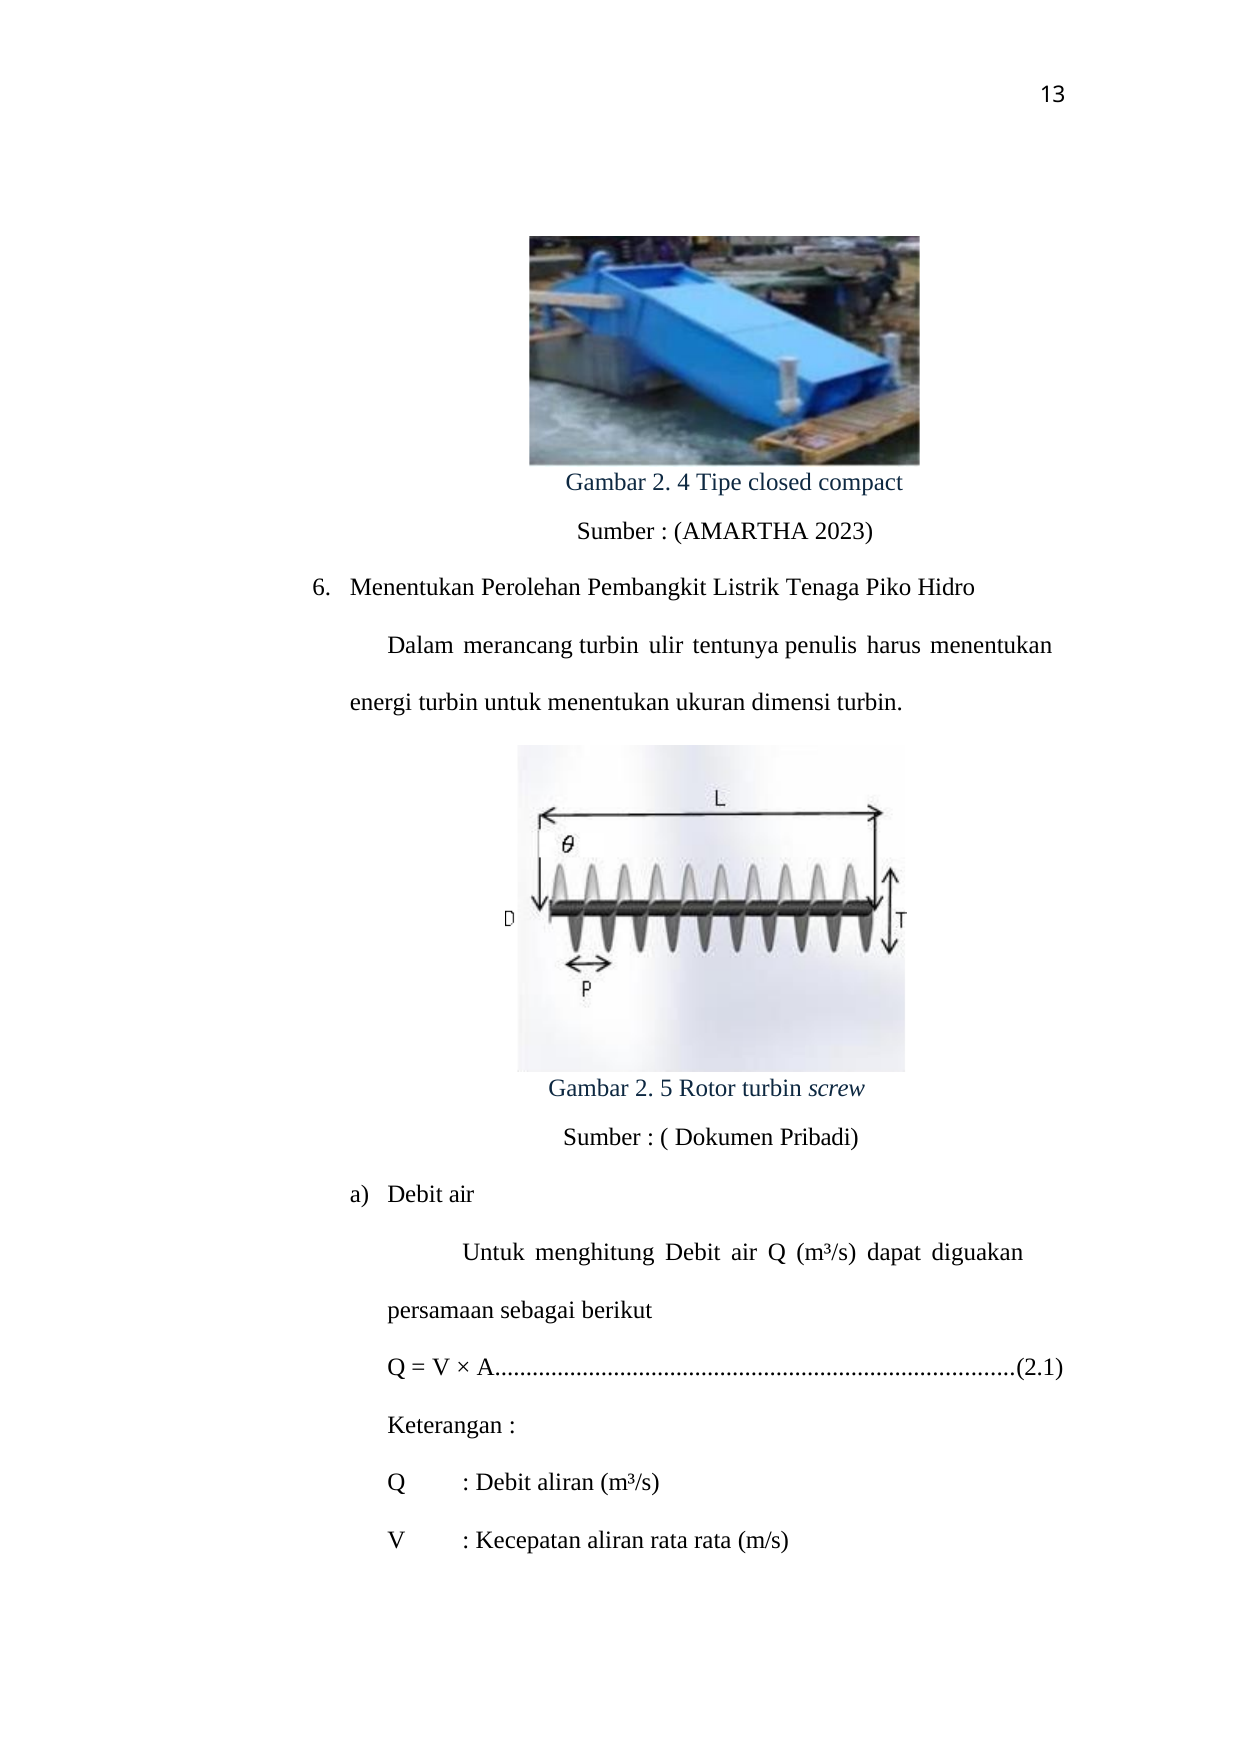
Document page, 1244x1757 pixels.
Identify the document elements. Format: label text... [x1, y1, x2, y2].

text Q = V × A (2.1) [387, 1352, 1081, 1381]
text Dalam merancang turbin ulir tentunya penulis harus menentukan energi turbin untuk menentukan ukuran dimensi turbin. [349, 630, 1081, 716]
text Keterangan : [387, 1410, 1081, 1438]
list Menentukan Perolehan Pembangkit Listrik Tenaga Piko Hidro [312, 572, 1081, 601]
text Untuk menghitung Debit air Q (m³/s) dapat diguakan persamaan sebagai berikut [387, 1237, 1081, 1323]
picture [529, 236, 920, 467]
text Sumber : ( Dokumen Pribadi) [370, 1122, 1052, 1151]
text Gambar 2. 5 Rotor turbin screw [370, 1073, 1043, 1101]
picture [505, 745, 907, 1072]
text V : Kecepatan aliran rata rata (m/s) [387, 1525, 1081, 1553]
text Q : Debit aliran (m³/s) [387, 1467, 1081, 1496]
text Gambar 2. 4 Tipe closed compact Sumber : (AMARTHA 2023) [565, 467, 931, 545]
list Debit air [349, 1179, 1081, 1208]
